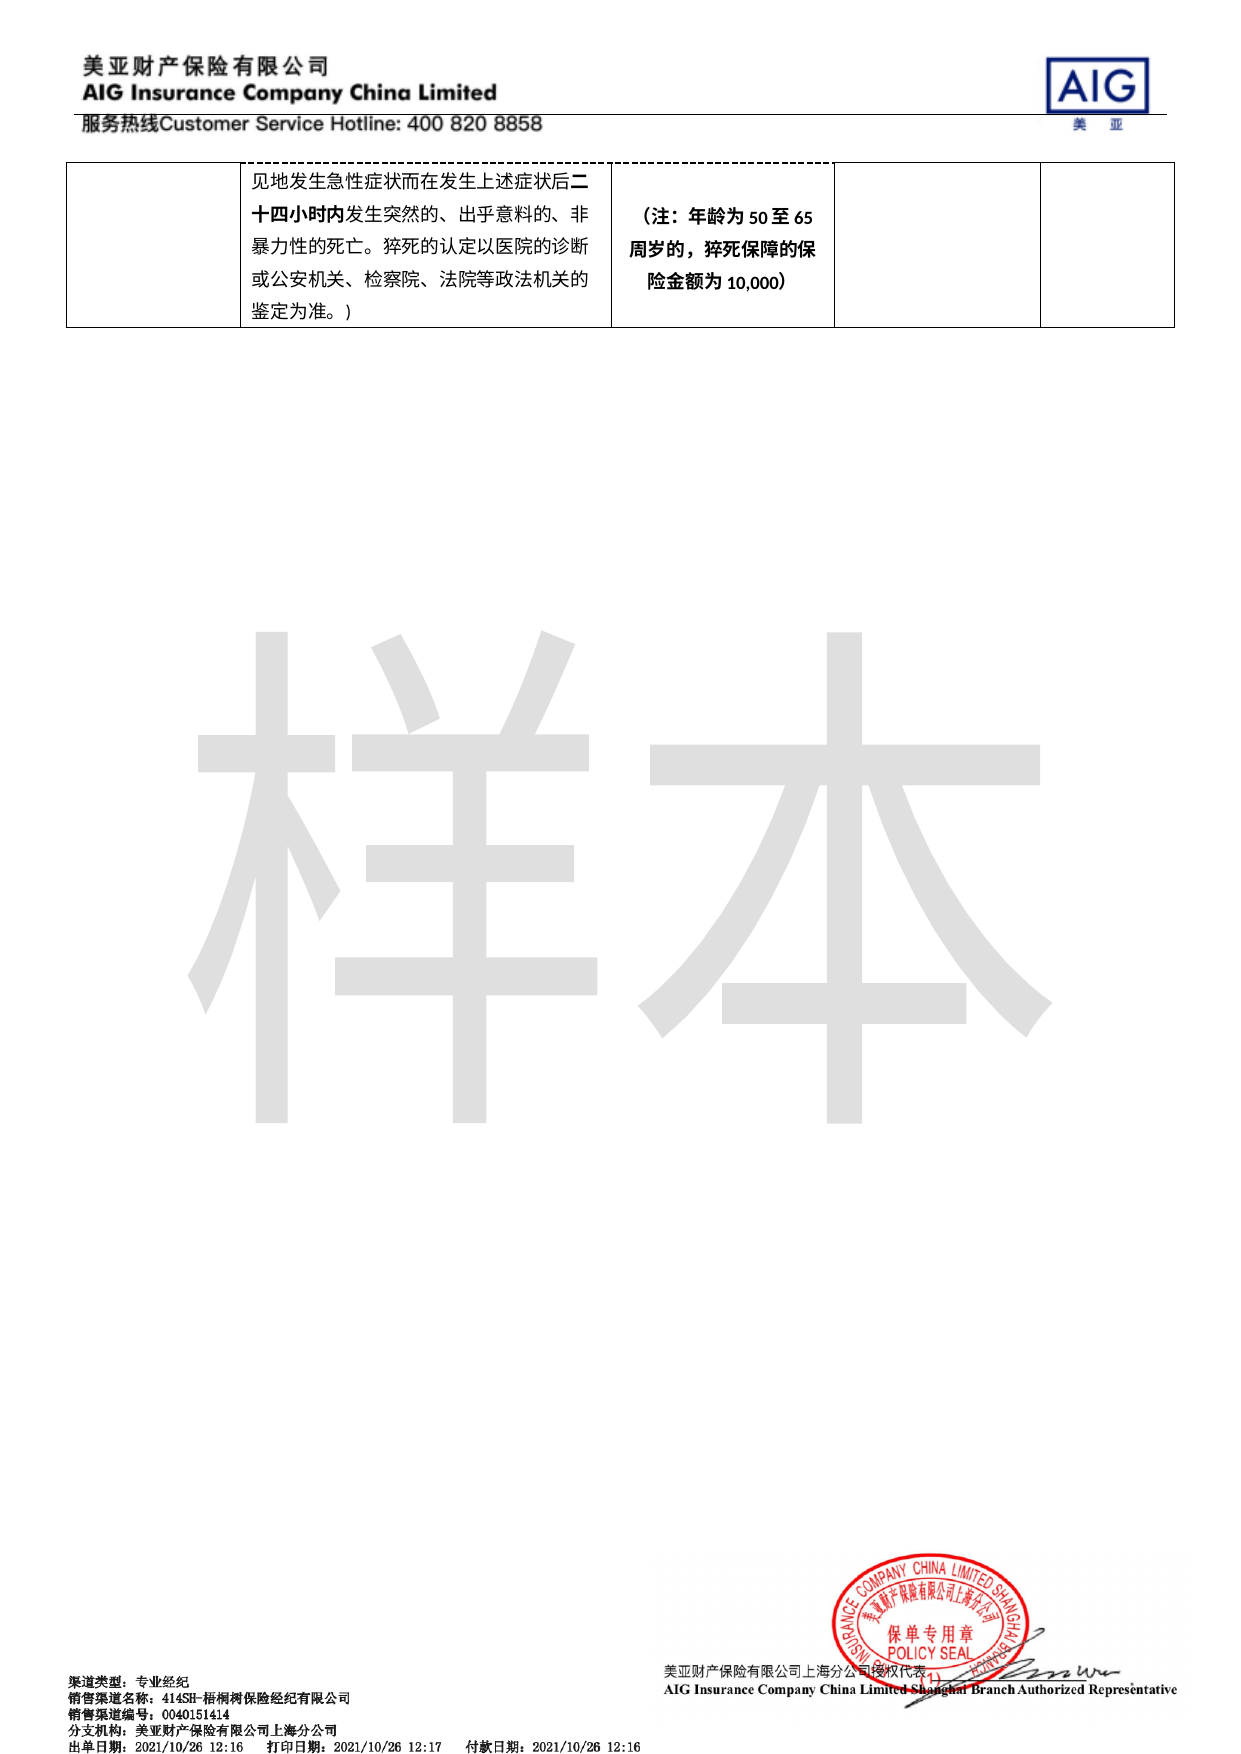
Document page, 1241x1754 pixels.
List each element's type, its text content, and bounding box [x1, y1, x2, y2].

table_cell 猝死保障(猝死指貌似健康的人由于不可预见地发生急性症状而在发生上述症状后二十四小时内发生突然的、出乎意料的、非暴力性的死亡。猝死的认定以医院的诊断或公安机关、检察院、法院等政法机关的鉴定为准。) [241, 162, 611, 327]
picture [73, 43, 1167, 150]
table_cell 100,000 （注：年龄为50至65周岁的，猝死保障的保险金额为10,000） [612, 162, 834, 327]
picture [48, 1544, 1192, 1754]
